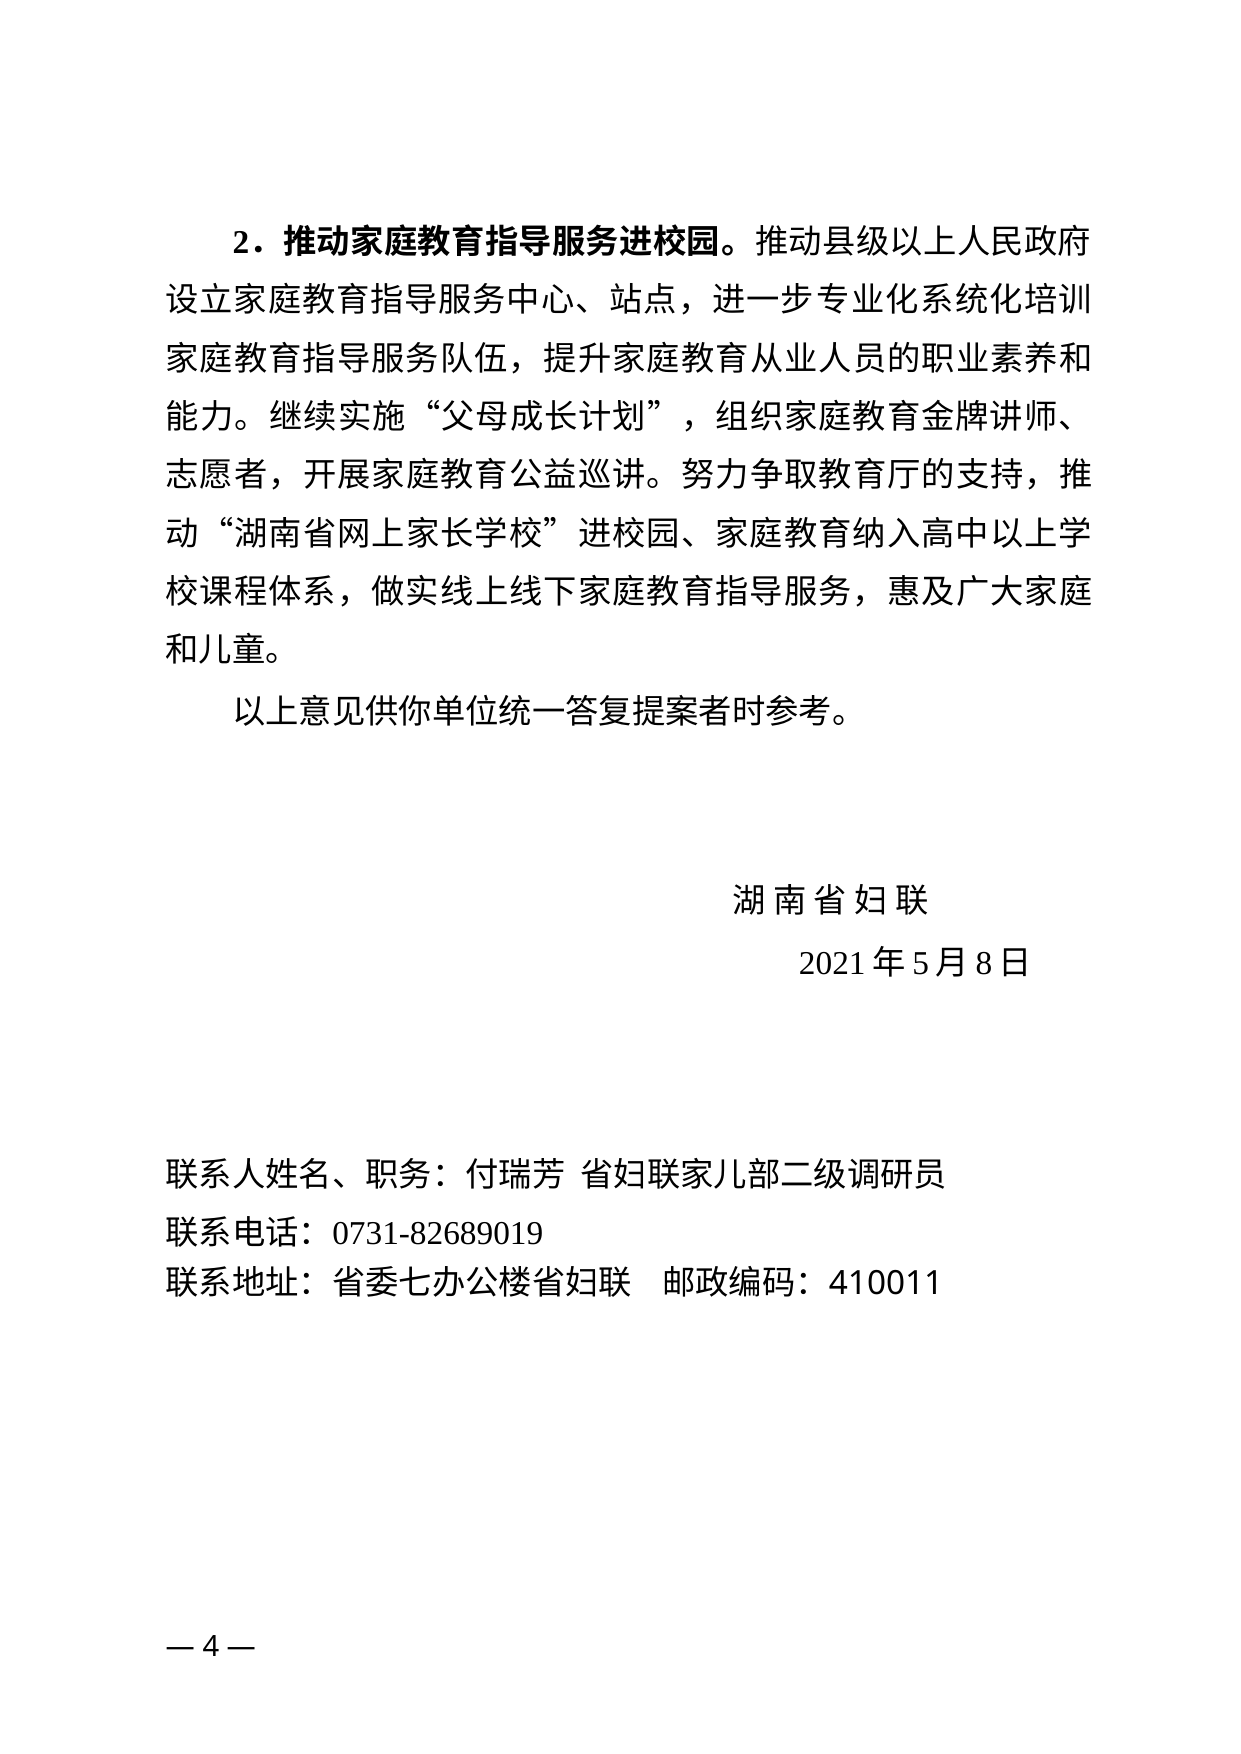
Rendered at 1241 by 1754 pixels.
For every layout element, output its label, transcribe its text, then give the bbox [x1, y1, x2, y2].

text 2．推动家庭教育指导服务进校园。推动县级以上人民政府设立家庭教育指导服务中心、站点，进一步专业化系统化培训家庭教育指导服务队伍，提升家庭教育从业人员的职业素养和能力。继续实施“父母成长计划”，组织家庭教育金牌讲师、志愿者，开展家庭教育公益巡讲。努力争取教育厅的支持，推动“湖南省网上家长学校”进校园、家庭教育纳入高中以上学校课程体系，做实线上线下家庭教育指导服务，惠及广大家庭和儿童。 [165, 207, 1092, 673]
text 湖 南 省 妇 联 [165, 862, 1092, 924]
text 联系人姓名、职务：付瑞芳 省妇联家儿部二级调研员 [165, 1147, 1092, 1196]
text 联系地址：省委七办公楼省妇联 邮政编码：410011 [165, 1256, 1092, 1304]
list 联系电话：0731-82689019 [165, 1196, 1092, 1256]
text 2021年5月8日 [165, 924, 1092, 987]
text 以上意见供你单位统一答复提案者时参考。 [165, 673, 1092, 798]
